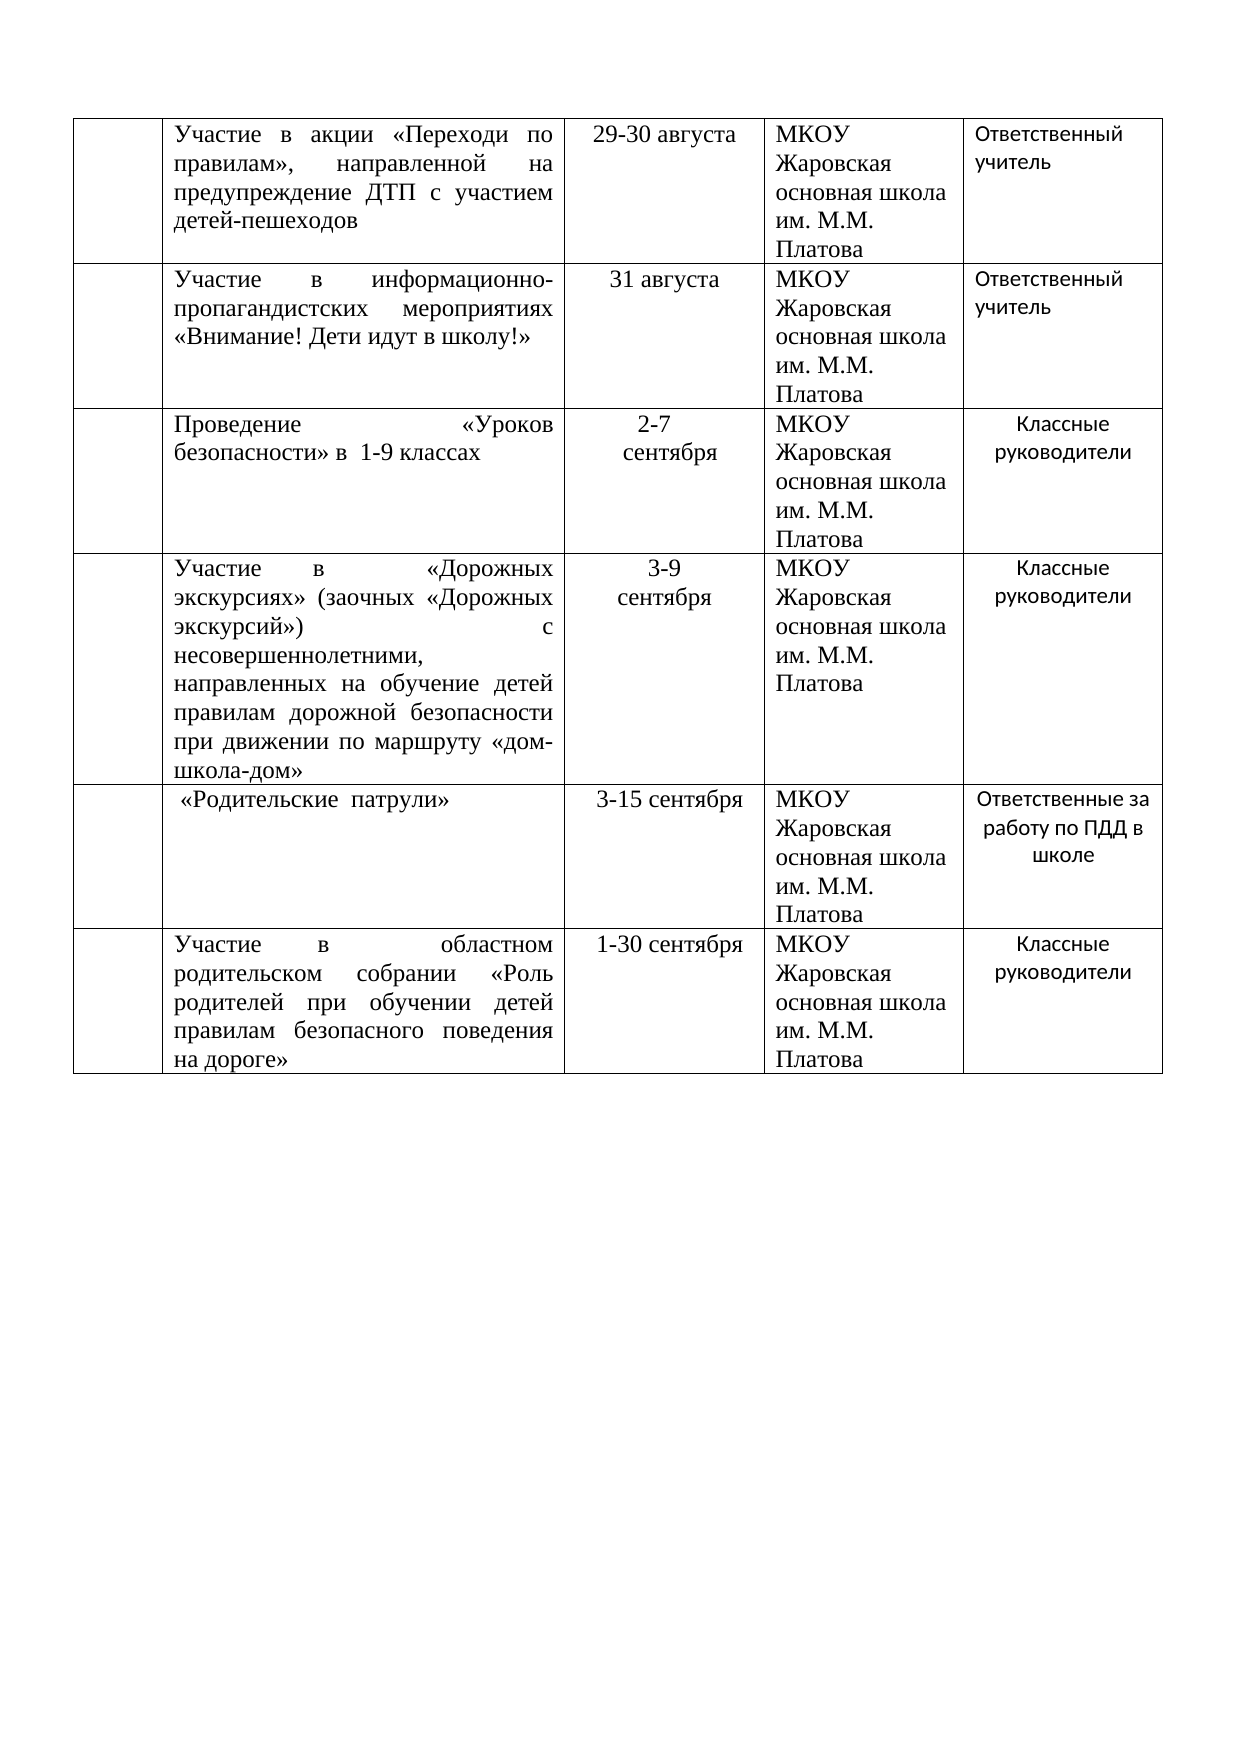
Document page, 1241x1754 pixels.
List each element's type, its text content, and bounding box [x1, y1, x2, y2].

table_cell Проведение «Уроков безопасности» в 1-9 классах [163, 409, 564, 552]
table_cell 29-30 августа [565, 119, 764, 263]
table_cell 3-15 сентября [565, 785, 764, 928]
table_cell [74, 264, 162, 408]
table_cell МКОУ Жаровская основная школа им. М.М. Платова [765, 929, 963, 1073]
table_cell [765, 119, 963, 263]
table_cell Участие в «Дорожных экскурсиях» (заочных «Дорожных экскурсий») с несовершеннолетними, направленных на обучение детей правилам дорожной безопасности при движении по маршруту «дом-школа-дом» [163, 554, 564, 783]
table_cell Классные руководители [964, 409, 1162, 552]
table_cell «Родительские патрули» [163, 785, 564, 928]
table_cell 2-7 сентября [565, 409, 764, 552]
table_cell 3-9 сентября [565, 554, 764, 783]
table_cell 31 августа [565, 264, 764, 408]
table_cell [74, 119, 162, 263]
table_cell МКОУ Жаровская основная школа им. М.М. Платова [765, 264, 963, 408]
table_cell МКОУ Жаровская основная школа им. М.М. Платова [765, 554, 963, 783]
table_cell Участие в акции «Переходи по правилам», направленной на предупреждение ДТП с участием детей-пешеходов [163, 119, 564, 263]
table_cell Ответственный учитель [964, 264, 1162, 408]
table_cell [964, 119, 1162, 263]
table_cell Ответственные за работу по ПДД в школе [964, 785, 1162, 928]
table_cell [74, 409, 162, 552]
table_cell Участие в областном родительском собрании «Роль родителей при обучении детей правилам безопасного поведения на дороге» [163, 929, 564, 1073]
table_cell [74, 785, 162, 928]
table_cell 1-30 сентября [565, 929, 764, 1073]
table_cell Участие в информационно-пропагандистских мероприятиях «Внимание! Дети идут в школу!» [163, 264, 564, 408]
table_cell Классные руководители [964, 554, 1162, 783]
table_cell Классные руководители [964, 929, 1162, 1073]
table_cell [74, 929, 162, 1073]
table_cell [74, 554, 162, 783]
table_cell МКОУ Жаровская основная школа им. М.М. Платова [765, 409, 963, 552]
table_cell МКОУ Жаровская основная школа им. М.М. Платова [765, 785, 963, 928]
